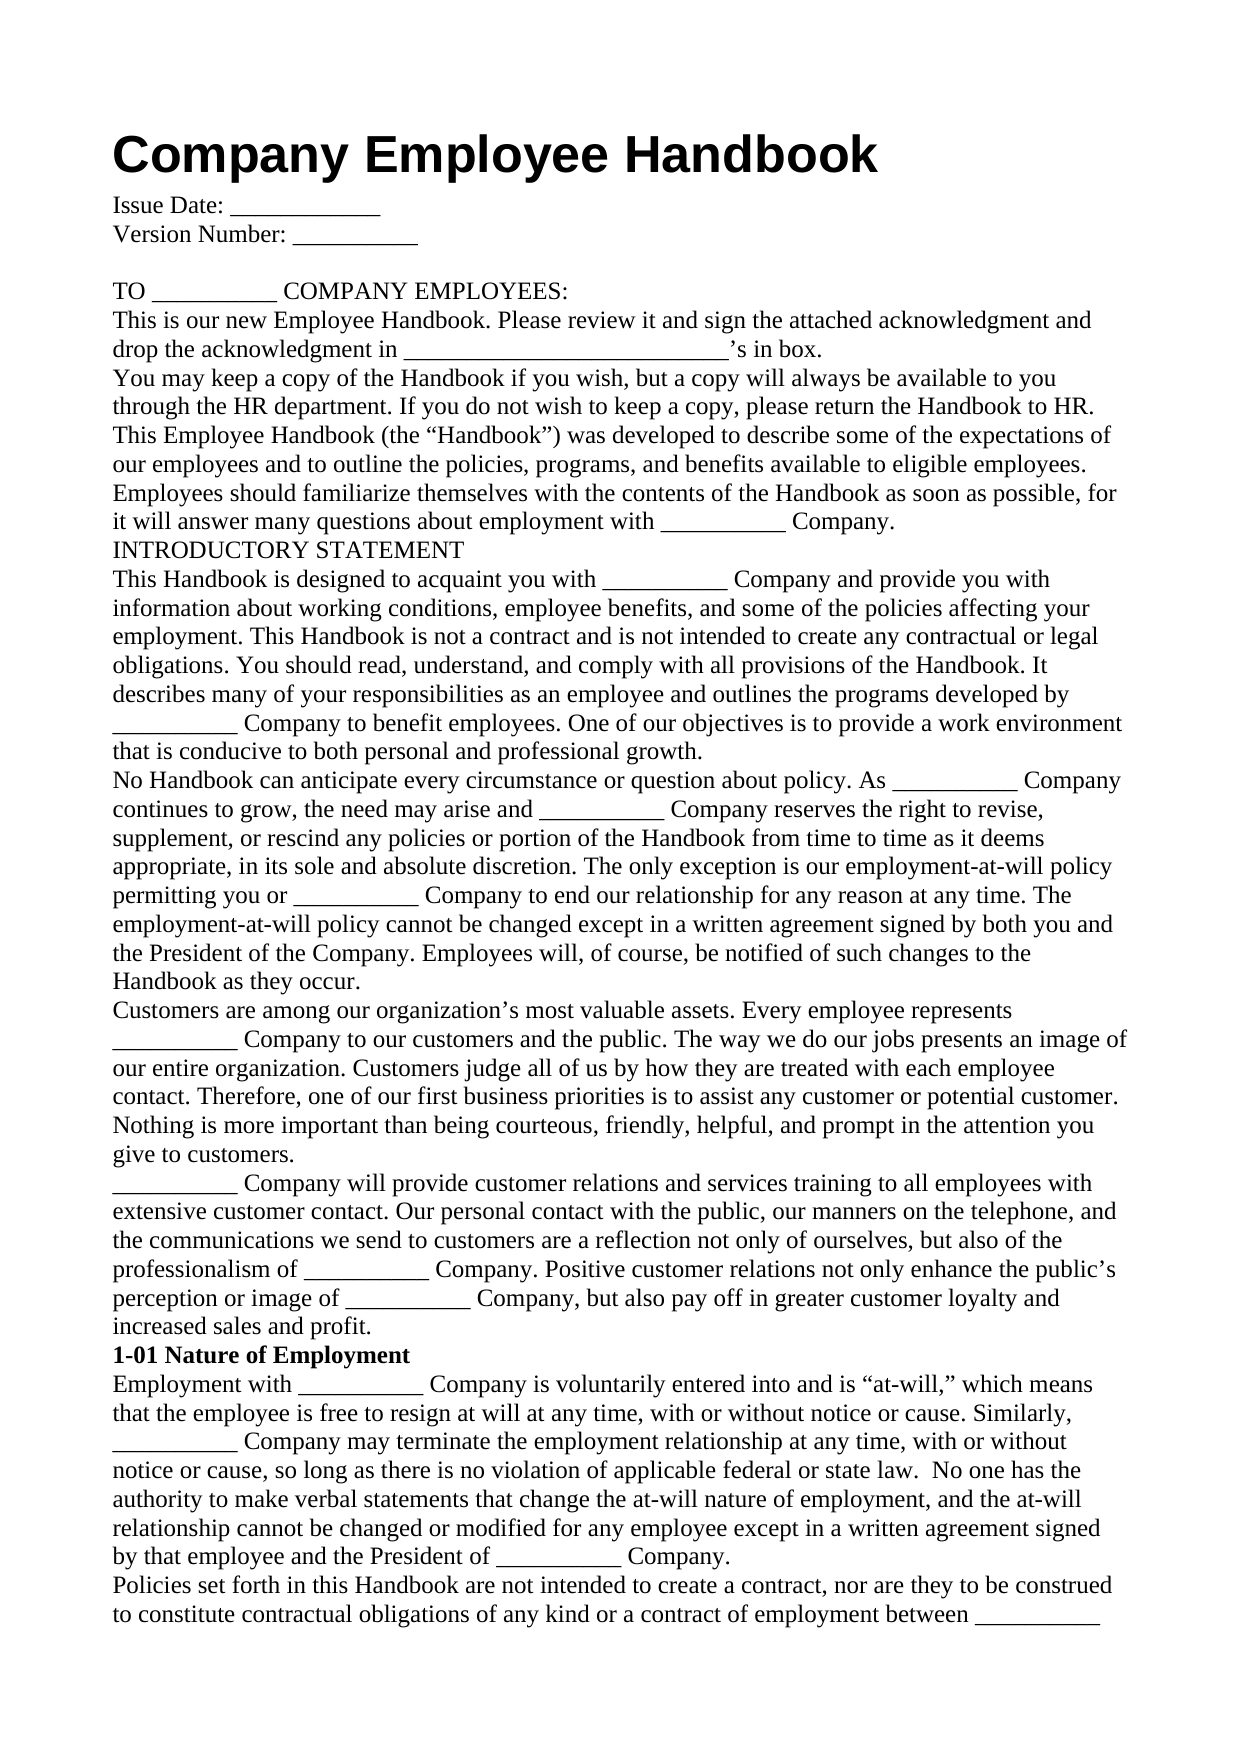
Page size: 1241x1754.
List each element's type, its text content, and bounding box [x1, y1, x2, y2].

text This Employee Handbook (the “Handbook”) was developed to describe some of the expectations of our employees and to outline the policies, programs, and benefits available to eligible employees. Employees should familiarize themselves with the contents of the Handbook as soon as possible, for it will answer many questions about employment with __________ Company. [112, 420, 1128, 535]
text No Handbook can anticipate every circumstance or question about policy. As __________ Company continues to grow, the need may arise and __________ Company reserves the right to revise, supplement, or rescind any policies or portion of the Handbook from time to time as it deems appropriate, in its sole and absolute discretion. The only exception is our employment-at-will policy permitting you or __________ Company to end our relationship for any reason at any time. The employment-at-will policy cannot be changed except in a written agreement signed by both you and the President of the Company. Employees will, of course, be notified of such changes to the Handbook as they occur. [112, 765, 1128, 995]
text You may keep a copy of the Handbook if you wish, but a copy will always be available to you through the HR department. If you do not wish to keep a copy, please return the Handbook to HR. [112, 363, 1128, 420]
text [112, 1570, 1128, 1628]
text 1-01 Nature of Employment [112, 1340, 1128, 1369]
text Version Number: __________ [112, 219, 1128, 248]
text This is our new Employee Handbook. Please review it and sign the attached acknowledgment and drop the acknowledgment in __________________________’s in box. [112, 305, 1128, 363]
text Employment with __________ Company is voluntarily entered into and is “at-will,” which means that the employee is free to resign at will at any time, with or without notice or cause. Similarly, __________ Company may terminate the employment relationship at any time, with or without notice or cause, so long as there is no violation of applicable federal or state law. No one has the authority to make verbal statements that change the at-will nature of employment, and the at-will relationship cannot be changed or modified for any employee except in a written agreement signed by that employee and the President of __________ Company. [112, 1369, 1128, 1570]
text Issue Date: ____________ [112, 190, 1128, 219]
text TO __________ COMPANY EMPLOYEES: [112, 276, 1128, 305]
text Customers are among our organization’s most valuable assets. Every employee represents __________ Company to our customers and the public. The way we do our jobs presents an image of our entire organization. Customers judge all of us by how they are treated with each employee contact. Therefore, one of our first business priorities is to assist any customer or potential customer. Nothing is more important than being courteous, friendly, helpful, and prompt in the attention you give to customers. [112, 995, 1128, 1168]
text __________ Company will provide customer relations and services training to all employees with extensive customer contact. Our personal contact with the public, our manners on the telephone, and the communications we send to customers are a reflection not only of ourselves, but also of the professionalism of __________ Company. Positive customer relations not only enhance the public’s perception or image of __________ Company, but also pay off in greater customer loyalty and increased sales and profit. [112, 1168, 1128, 1340]
subtitle Company Employee Handbook [112, 124, 1128, 184]
text INTRODUCTORY STATEMENT [112, 535, 1128, 564]
text This Handbook is designed to acquaint you with __________ Company and provide you with information about working conditions, employee benefits, and some of the policies affecting your employment. This Handbook is not a contract and is not intended to create any contractual or legal obligations. You should read, understand, and comply with all provisions of the Handbook. It describes many of your responsibilities as an employee and outlines the programs developed by __________ Company to benefit employees. One of our objectives is to provide a work environment that is conducive to both personal and professional growth. [112, 564, 1128, 765]
